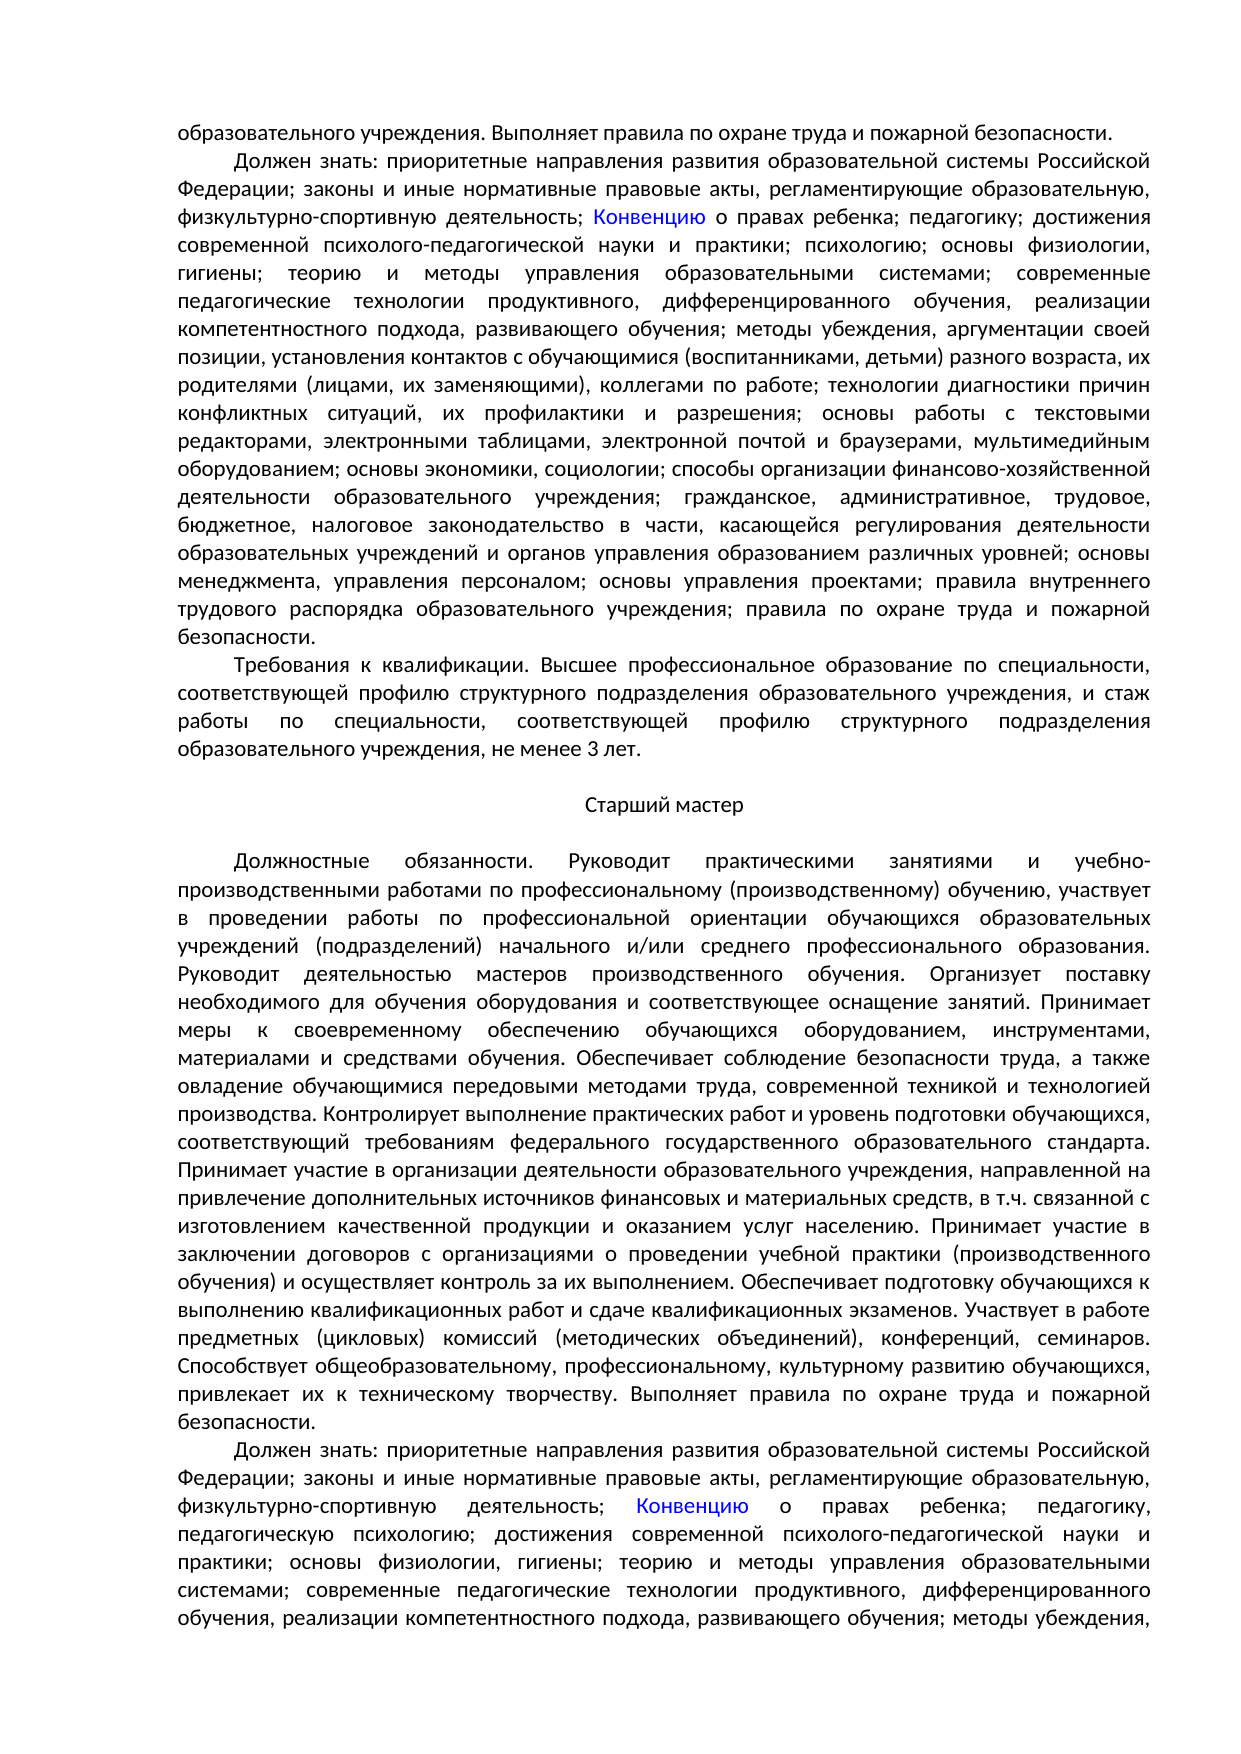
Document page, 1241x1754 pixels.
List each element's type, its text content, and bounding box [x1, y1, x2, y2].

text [177, 1435, 1152, 1631]
text Должностные обязанности. Руководит практическими занятиями и учебно-производственными работами по профессиональному (производственному) обучению, участвует в проведении работы по профессиональной ориентации обучающихся образовательных учреждений (подразделений) начального и/или среднего профессионального образования. Руководит деятельностью мастеров производственного обучения. Организует поставку необходимого для обучения оборудования и соответствующее оснащение занятий. Принимает меры к своевременному обеспечению обучающихся оборудованием, инструментами, материалами и средствами обучения. Обеспечивает соблюдение безопасности труда, а также овладение обучающимися передовыми методами труда, современной техникой и технологией производства. Контролирует выполнение практических работ и уровень подготовки обучающихся, соответствующий требованиям федерального государственного образовательного стандарта. Принимает участие в организации деятельности образовательного учреждения, направленной на привлечение дополнительных источников финансовых и материальных средств, в т.ч. связанной с изготовлением качественной продукции и оказанием услуг населению. Принимает участие в заключении договоров с организациями о проведении учебной практики (производственного обучения) и осуществляет контроль за их выполнением. Обеспечивает подготовку обучающихся к выполнению квалификационных работ и сдаче квалификационных экзаменов. Участвует в работе предметных (цикловых) комиссий (методических объединений), конференций, семинаров. Способствует общеобразовательному, профессиональному, культурному развитию обучающихся, привлекает их к техническому творчеству. Выполняет правила по охране труда и пожарной безопасности. [177, 847, 1152, 1435]
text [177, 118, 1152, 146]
text Должен знать: приоритетные направления развития образовательной системы Российской Федерации; законы и иные нормативные правовые акты, регламентирующие образовательную, физкультурно-спортивную деятельность; Конвенцию о правах ребенка; педагогику; достижения современной психолого-педагогической науки и практики; психологию; основы физиологии, гигиены; теорию и методы управления образовательными системами; современные педагогические технологии продуктивного, дифференцированного обучения, реализации компетентностного подхода, развивающего обучения; методы убеждения, аргументации своей позиции, установления контактов с обучающимися (воспитанниками, детьми) разного возраста, их родителями (лицами, их заменяющими), коллегами по работе; технологии диагностики причин конфликтных ситуаций, их профилактики и разрешения; основы работы с текстовыми редакторами, электронными таблицами, электронной почтой и браузерами, мультимедийным оборудованием; основы экономики, социологии; способы организации финансово-хозяйственной деятельности образовательного учреждения; гражданское, административное, трудовое, бюджетное, налоговое законодательство в части, касающейся регулирования деятельности образовательных учреждений и органов управления образованием различных уровней; основы менеджмента, управления персоналом; основы управления проектами; правила внутреннего трудового распорядка образовательного учреждения; правила по охране труда и пожарной безопасности. [177, 146, 1152, 651]
text Требования к квалификации. Высшее профессиональное образование по специальности, соответствующей профилю структурного подразделения образовательного учреждения, и стаж работы по специальности, соответствующей профилю структурного подразделения образовательного учреждения, не менее 3 лет. [177, 651, 1152, 763]
text Старший мастер [177, 791, 1152, 819]
